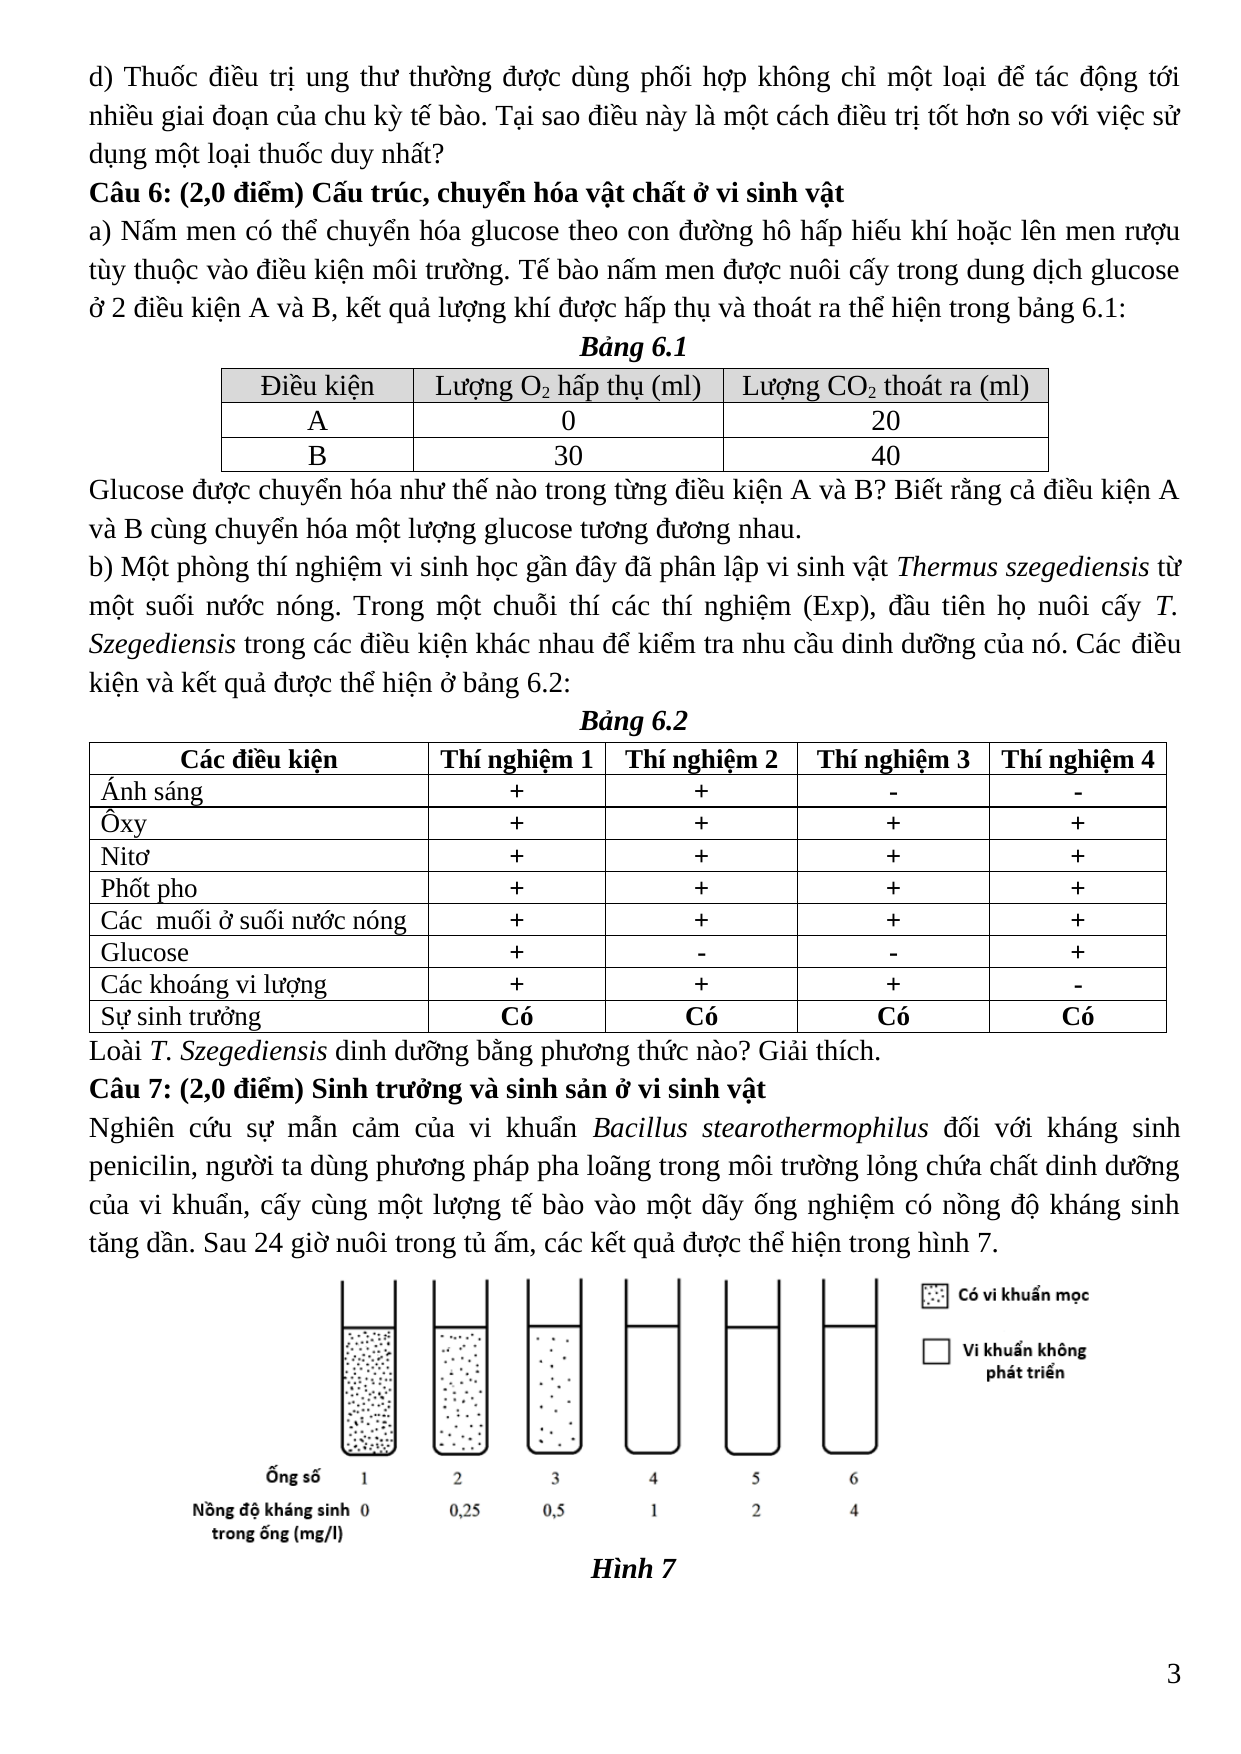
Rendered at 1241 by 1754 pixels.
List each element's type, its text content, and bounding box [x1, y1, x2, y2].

table_cell - [798, 936, 989, 967]
table_cell - [606, 936, 797, 967]
table_header Thí nghiệm 3 [798, 743, 989, 774]
table_cell - [990, 968, 1166, 999]
table_cell + [606, 904, 797, 935]
table_header Các điều kiện [90, 743, 428, 774]
table_cell 40 [724, 438, 1048, 471]
table_header Thí nghiệm 4 [990, 743, 1166, 774]
text Bảng 6.2 [89, 703, 1181, 737]
table_cell - [798, 775, 989, 806]
table_cell Ôxy [90, 808, 428, 838]
table_cell + [990, 904, 1166, 935]
table_cell - [990, 775, 1166, 806]
table_cell Có [606, 1001, 797, 1032]
table_cell Các khoáng vi lượng [90, 968, 428, 999]
table_cell + [429, 936, 605, 967]
text b) Một phòng thí nghiệm vi sinh học gần đây đã phân lập vi sinh vật Thermus szegediensis từ một suối nước nóng. Trong một chuỗi thí các thí nghiệm (Exp), đầu tiên họ nuôi cấy T. Szegediensis trong các điều kiện khác nhau để kiểm tra nhu cầu dinh dưỡng của nó. Các điều kiện và kết quả được thể hiện ở bảng 6.2: [89, 549, 1181, 698]
table_cell Sự sinh trưởng [90, 1001, 428, 1032]
text d) Thuốc điều trị ung thư thường được dùng phối hợp không chỉ một loại để tác động tới nhiều giai đoạn của chu kỳ tế bào. Tại sao điều này là một cách điều trị tốt hơn so với việc sử dụng một loại thuốc duy nhất? [89, 59, 1181, 170]
table_header Hình 7 [89, 1264, 1180, 1589]
table_cell + [798, 904, 989, 935]
table_cell 0 [414, 403, 723, 437]
text Câu 7: (2,0 điểm) Sinh trưởng và sinh sản ở vi sinh vật [89, 1071, 1181, 1105]
text Loài T. Szegediensis dinh dưỡng bằng phương thức nào? Giải thích. [89, 1033, 1181, 1066]
table_cell Có [798, 1001, 989, 1032]
table_cell + [606, 775, 797, 806]
table_header Lượng O2 hấp thụ (ml) [414, 369, 723, 402]
table_cell B [222, 438, 413, 471]
table_cell + [798, 872, 989, 903]
table_cell 20 [724, 403, 1048, 437]
table_cell + [606, 808, 797, 838]
table_cell + [990, 840, 1166, 871]
table_cell Nitơ [90, 840, 428, 871]
text a) Nấm men có thể chuyển hóa glucose theo con đường hô hấp hiếu khí hoặc lên men rượu tùy thuộc vào điều kiện môi trường. Tế bào nấm men được nuôi cấy trong dung dịch glucose ở 2 điều kiện A và B, kết quả lượng khí được hấp thụ và thoát ra thể hiện trong bảng 6.1: [89, 213, 1181, 324]
table_cell + [429, 775, 605, 806]
table_header Lượng CO2 thoát ra (ml) [724, 369, 1048, 402]
text Nghiên cứu sự mẫn cảm của vi khuẩn Bacillus stearothermophilus đối với kháng sinh penicilin, người ta dùng phương pháp pha loãng trong môi trường lỏng chứa chất dinh dưỡng của vi khuẩn, cấy cùng một lượng tế bào vào một dãy ống nghiệm có nồng độ kháng sinh tăng dần. Sau 24 giờ nuôi trong tủ ấm, các kết quả được thể hiện trong hình 7. [89, 1110, 1181, 1259]
text Glucose được chuyển hóa như thế nào trong từng điều kiện A và B? Biết rằng cả điều kiện A và B cùng chuyển hóa một lượng glucose tương đương nhau. [89, 472, 1181, 544]
table_cell 30 [414, 438, 723, 471]
table_cell Phốt pho [90, 872, 428, 903]
table_cell Glucose [90, 936, 428, 967]
table_cell + [429, 808, 605, 838]
table_header Thí nghiệm 1 [429, 743, 605, 774]
table_cell Các muối ở suối nước nóng [90, 904, 428, 935]
table_header Điều kiện [222, 369, 413, 402]
table_cell Có [990, 1001, 1166, 1032]
table_cell + [990, 808, 1166, 838]
table_cell + [606, 840, 797, 871]
table_cell + [429, 968, 605, 999]
table_cell + [798, 968, 989, 999]
table_cell + [990, 936, 1166, 967]
picture [169, 1263, 1100, 1547]
table_cell A [222, 403, 413, 437]
table_cell + [606, 968, 797, 999]
table_header Thí nghiệm 2 [606, 743, 797, 774]
text Câu 6: (2,0 điểm) Cấu trúc, chuyển hóa vật chất ở vi sinh vật [89, 175, 1181, 208]
table_cell + [429, 840, 605, 871]
table_cell + [429, 872, 605, 903]
table_cell Có [429, 1001, 605, 1032]
table_cell + [798, 840, 989, 871]
table_cell + [798, 808, 989, 838]
table_cell + [429, 904, 605, 935]
table_cell + [990, 872, 1166, 903]
table_cell + [606, 872, 797, 903]
text Bảng 6.1 [89, 329, 1181, 362]
table_cell Ánh sáng [90, 775, 428, 806]
